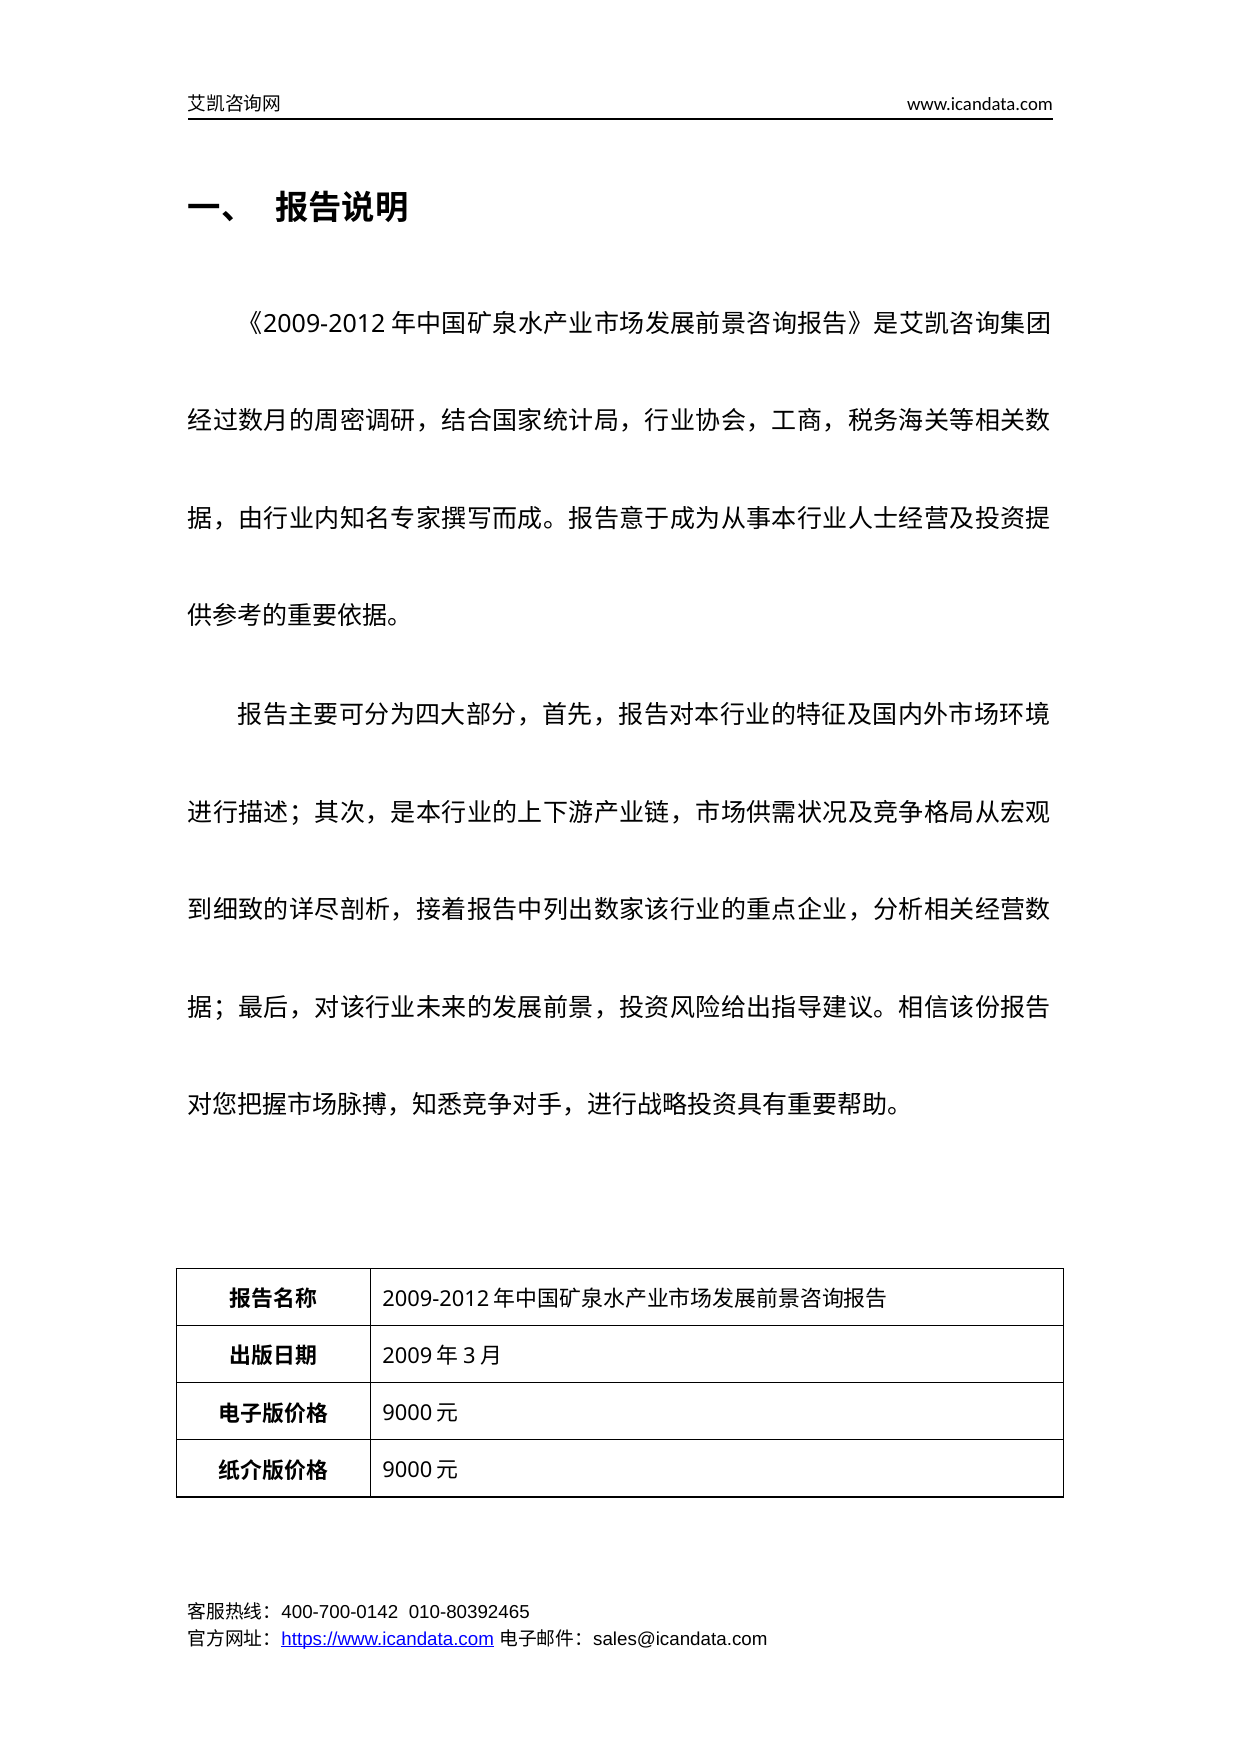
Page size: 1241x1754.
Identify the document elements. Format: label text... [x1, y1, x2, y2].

table_header 报告名称 [177, 1269, 370, 1325]
table_cell 2009年3月 [371, 1326, 1063, 1382]
table_header 2009-2012年中国矿泉水产业市场发展前景咨询报告 [371, 1269, 1063, 1325]
table_cell 9000元 [371, 1383, 1063, 1439]
table_cell 出版日期 [177, 1326, 370, 1382]
subtitle 报告说明 [187, 172, 1053, 237]
text 报告主要可分为四大部分，首先，报告对本行业的特征及国内外市场环境进行描述；其次，是本行业的上下游产业链，市场供需状况及竞争格局从宏观到细致的详尽剖析，接着报告中列出数家该行业的重点企业，分析相关经营数据；最后，对该行业未来的发展前景，投资风险给出指导建议。相信该份报告对您把握市场脉搏，知悉竞争对手，进行战略投资具有重要帮助。 [187, 681, 1053, 1136]
table_cell 电子版价格 [177, 1383, 370, 1439]
text 《2009-2012年中国矿泉水产业市场发展前景咨询报告》是艾凯咨询集团经过数月的周密调研，结合国家统计局，行业协会，工商，税务海关等相关数据，由行业内知名专家撰写而成。报告意于成为从事本行业人士经营及投资提供参考的重要依据。 [187, 289, 1053, 646]
table_cell 纸介版价格 [177, 1440, 370, 1496]
table_cell 9000元 [371, 1440, 1063, 1496]
